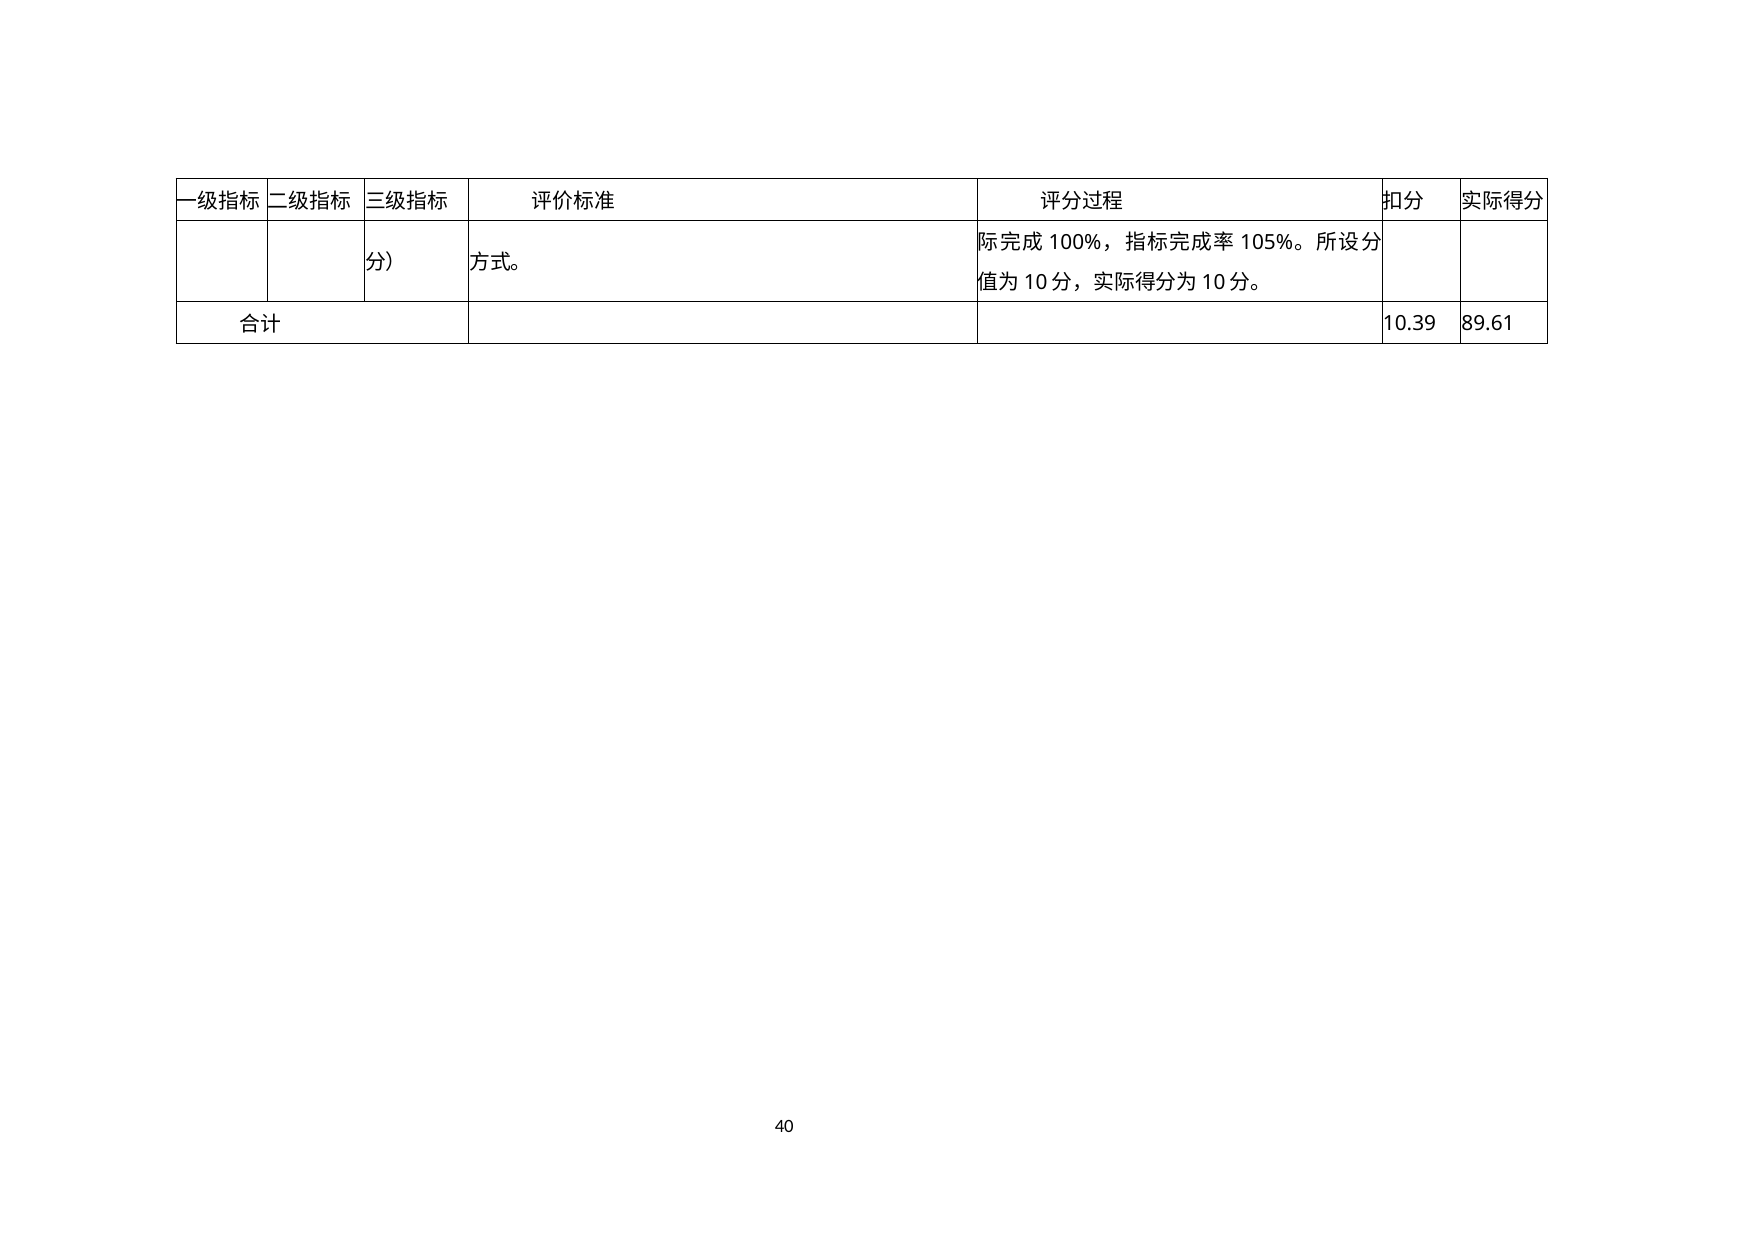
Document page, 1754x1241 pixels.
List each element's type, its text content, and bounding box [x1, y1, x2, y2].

table_header 实际得分 [1461, 179, 1547, 219]
table_cell [469, 302, 977, 343]
table_cell 0 [1383, 221, 1460, 301]
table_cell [978, 221, 1382, 301]
table_cell 89.61 [1461, 302, 1547, 343]
table_cell 合计 [177, 302, 468, 343]
table_header 扣分 [1383, 179, 1460, 219]
table_cell [978, 302, 1382, 343]
table_cell 10 [1461, 221, 1547, 301]
table_cell 满意度（10分） [365, 221, 468, 301]
table_header 评分过程 [978, 179, 1382, 219]
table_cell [469, 221, 977, 301]
table_header 一级指标 [177, 179, 267, 219]
table_header 评价标准 [469, 179, 977, 219]
table_header 三级指标 [365, 179, 468, 219]
table_cell 10.39 [1383, 302, 1460, 343]
table_header 二级指标 [268, 179, 364, 219]
